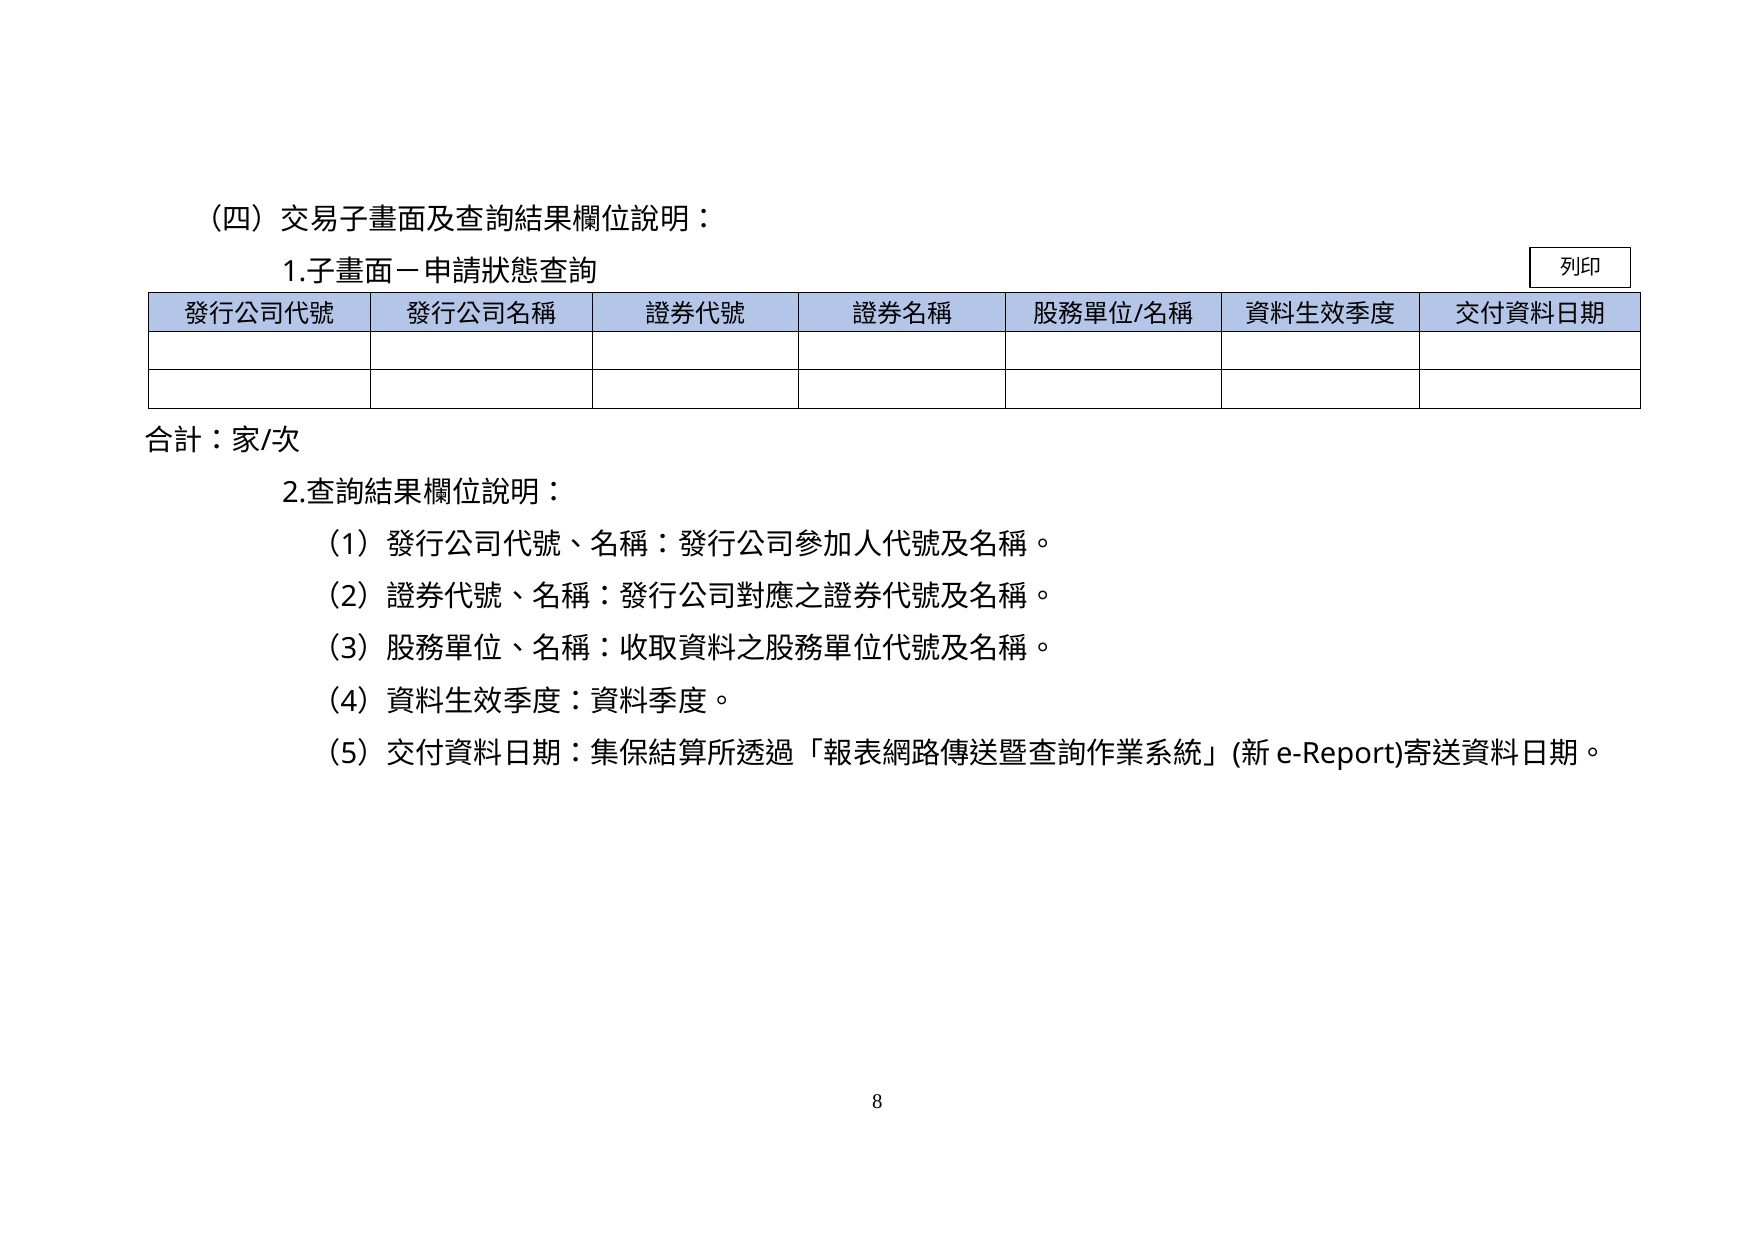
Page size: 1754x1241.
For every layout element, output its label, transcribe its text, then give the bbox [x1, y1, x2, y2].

table_cell [1222, 332, 1419, 369]
table_header 資料生效季度 [1222, 293, 1419, 331]
table_cell [1420, 370, 1640, 408]
table_cell [593, 370, 798, 408]
text 2.查詢結果欄位說明： [96, 461, 1679, 513]
table_cell [1006, 332, 1221, 369]
text （2）證券代號、名稱：發行公司對應之證券代號及名稱。 [237, 565, 1679, 617]
table_header 證券名稱 [799, 293, 1005, 331]
table_header 發行公司代號 [149, 293, 370, 331]
table_header 交付資料日期 [1420, 293, 1640, 331]
table_header 股務單位/名稱 [1006, 293, 1221, 331]
text （5）交付資料日期：集保結算所透過「報表網路傳送暨查詢作業系統」(新e-Report)寄送資料日期。 [237, 721, 1679, 773]
table_cell [149, 332, 370, 369]
table_cell [1006, 370, 1221, 408]
table_cell [1222, 370, 1419, 408]
list 1.子畫面－申請狀態查詢 [125, 240, 1679, 292]
table_cell [799, 332, 1005, 369]
text （1）發行公司代號、名稱：發行公司參加人代號及名稱。 [237, 513, 1679, 565]
text （四）交易子畫面及查詢結果欄位說明： [193, 188, 1679, 240]
table_cell [371, 332, 592, 369]
text （4）資料生效季度：資料季度。 [237, 669, 1679, 721]
table_header 發行公司名稱 [371, 293, 592, 331]
table_cell [593, 332, 798, 369]
table_cell [1420, 332, 1640, 369]
table_cell [371, 370, 592, 408]
text 合計：家/次 [75, 409, 1679, 461]
table_cell [149, 370, 370, 408]
table_header 證券代號 [593, 293, 798, 331]
table_cell [799, 370, 1005, 408]
text （3）股務單位、名稱：收取資料之股務單位代號及名稱。 [237, 617, 1679, 669]
